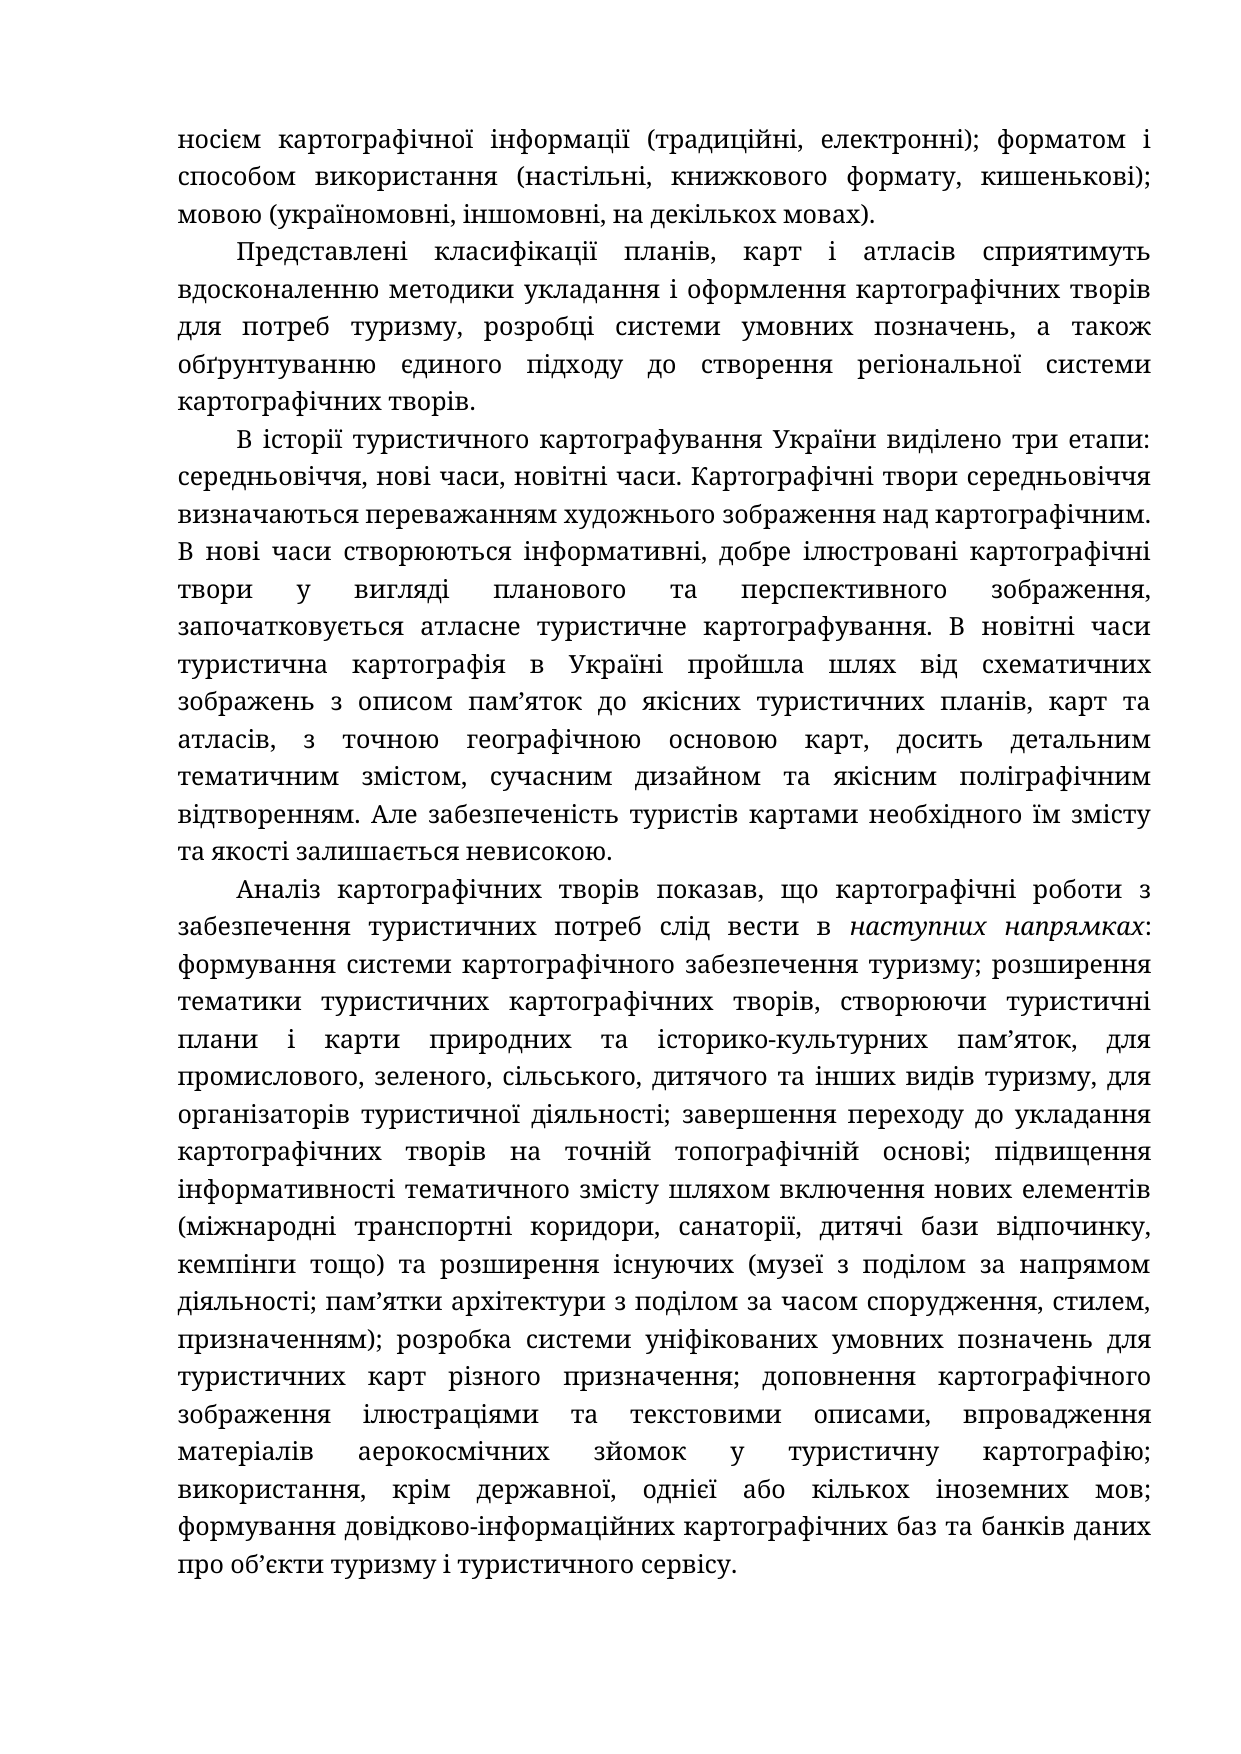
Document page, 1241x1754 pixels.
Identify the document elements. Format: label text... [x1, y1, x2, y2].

text В історії туристичного картографування України виділено три етапи: середньовіччя, нові часи, новітні часи. Картографічні твори середньовіччя визначаються переважанням художнього зображення над картографічним. В нові часи створюються інформативні, добре ілюстровані картографічні твори у вигляді планового та перспективного зображення, започатковується атласне туристичне картографування. В новітні часи туристична картографія в Україні пройшла шлях від схематичних зображень з описом пам’яток до якісних туристичних планів, карт та атласів, з точною географічною основою карт, досить детальним тематичним змістом, сучасним дизайном та якісним поліграфічним відтворенням. Але забезпеченість туристів картами необхідного їм змісту та якості залишається невисокою. [177, 418, 1152, 868]
text Аналіз картографічних творів показав, що картографічні роботи з забезпечення туристичних потреб слід вести в наступних напрямках: формування системи картографічного забезпечення туризму; розширення тематики туристичних картографічних творів, створюючи туристичні плани і карти природних та історико-культурних пам’яток, для промислового, зеленого, сільського, дитячого та інших видів туризму, для організаторів туристичної діяльності; завершення переходу до укладання картографічних творів на точній топографічній основі; підвищення інформативності тематичного змісту шляхом включення нових елементів (міжнародні транспортні коридори, санаторії, дитячі бази відпочинку, кемпінги тощо) та розширення існуючих (музеї з поділом за напрямом діяльності; пам’ятки архітектури з поділом за часом спорудження, стилем, призначенням); розробка системи уніфікованих умовних позначень для туристичних карт різного призначення; доповнення картографічного зображення ілюстраціями та текстовими описами, впровадження матеріалів аерокосмічних зйомок у туристичну картографію; використання, крім державної, однієї або кількох іноземних мов; формування довідково-інформаційних картографічних баз та банків даних про об’єкти туризму і туристичного сервісу. [177, 868, 1152, 1581]
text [177, 118, 1152, 231]
text Представлені класифікації планів, карт і атласів сприятимуть вдосконаленню методики укладання і оформлення картографічних творів для потреб туризму, розробці системи умовних позначень, а також обґрунтуванню єдиного підходу до створення регіональної системи картографічних творів. [177, 231, 1152, 418]
